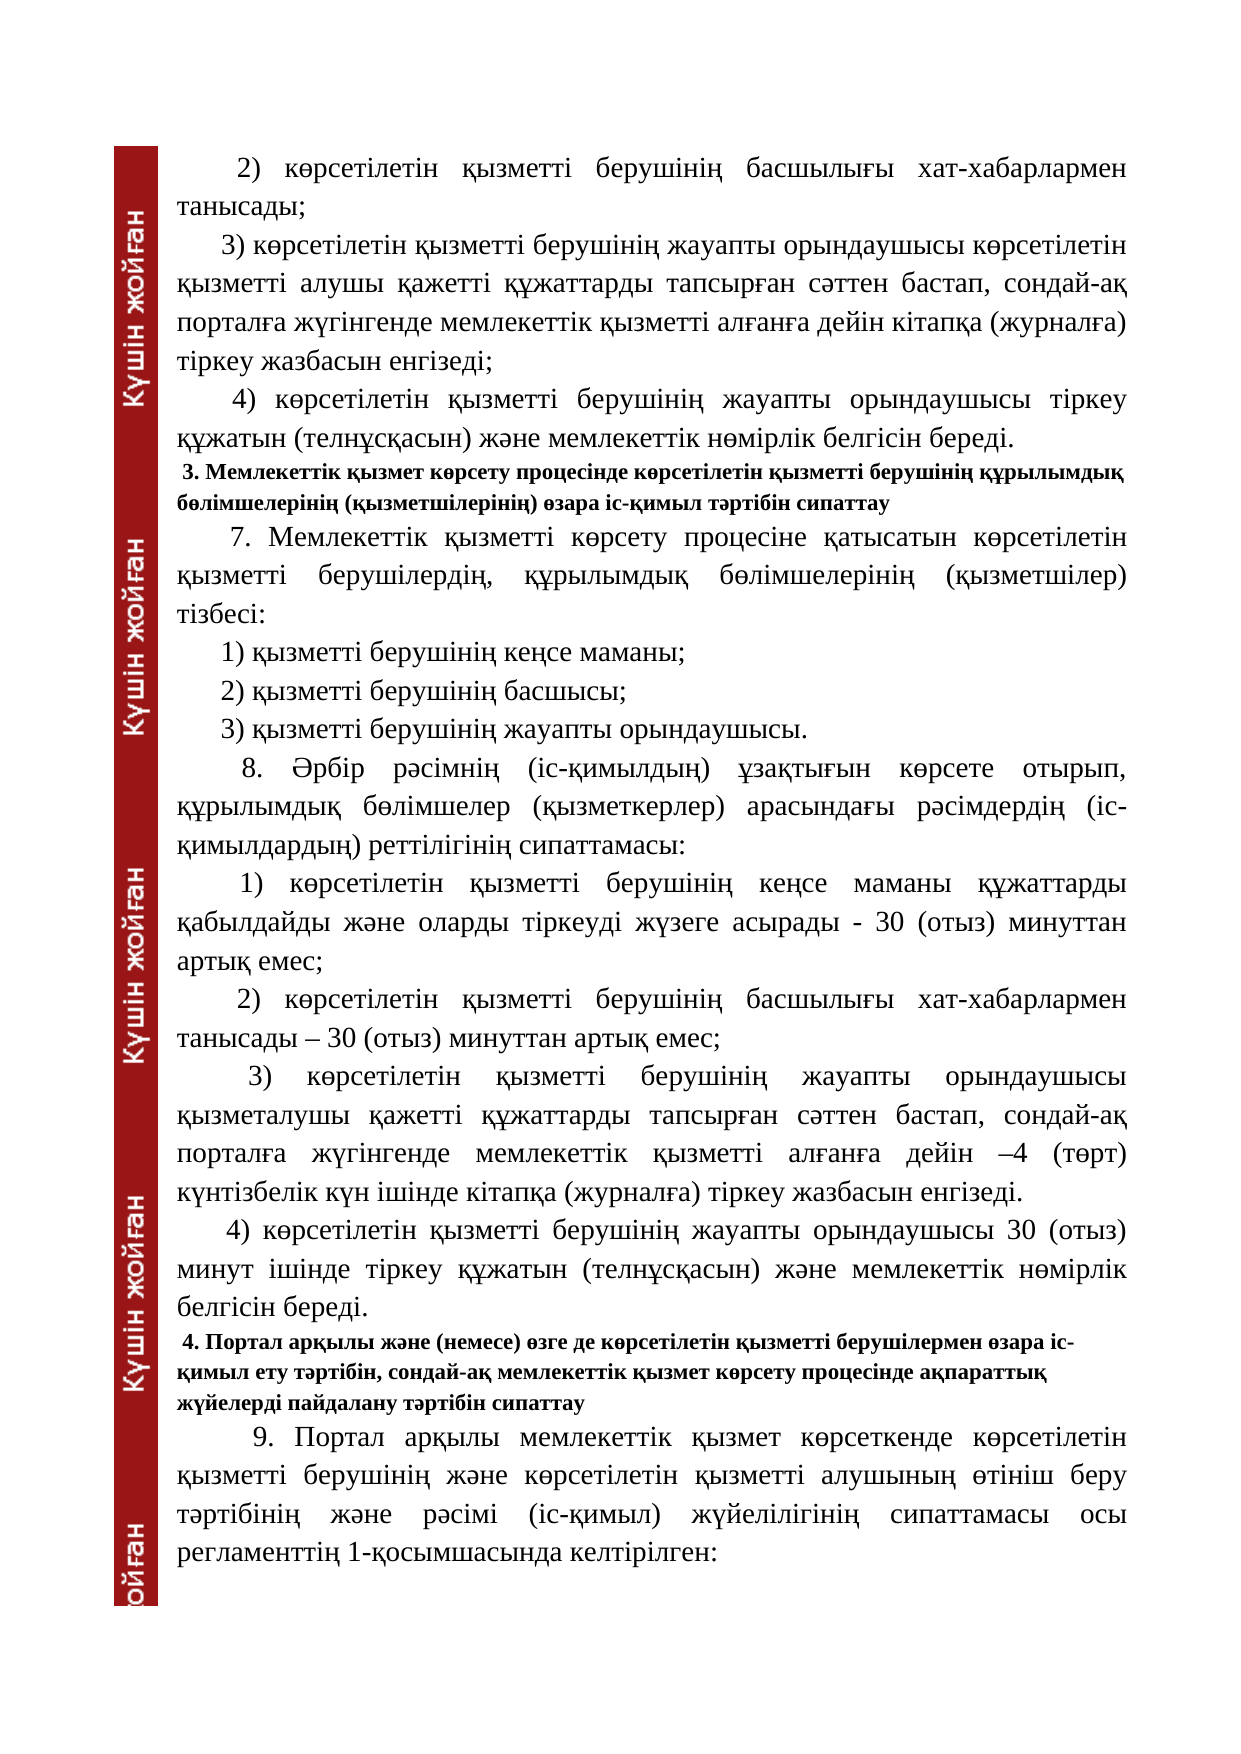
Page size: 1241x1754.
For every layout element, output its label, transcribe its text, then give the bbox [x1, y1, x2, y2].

picture [114, 146, 158, 150]
text 3) көрсетілетін қызметті берушінің жауапты орындаушысы көрсетілетін қызметті алушы қажетті құжаттарды тапсырған сәттен бастап, сондай-ақ порталға жүгінгенде мемлекеттік қызметті алғанға дейін кітапқа (журналға) тіркеу жазбасын енгізеді; [112, 227, 1128, 376]
text 9. Портал арқылы мемлекеттік қызмет көрсеткенде көрсетілетін қызметті берушінің және көрсетілетін қызметті алушының өтініш беру тәртібінің және рәсімі (іс-қимыл) жүйелілігінің сипаттамасы осы регламенттiң 1-қосымшасында келтірілген: [112, 1419, 1128, 1568]
text 2) көрсетілетін қызметті берушінің басшылығы хат-хабарлармен танысады; [112, 150, 1128, 222]
text 4) көрсетілетін қызметті берушінің жауапты орындаушысы 30 (отыз) минут ішінде тіркеу құжатын (телнұсқасын) және мемлекеттік нөмірлік белгісін береді. [112, 1212, 1128, 1323]
text 3. Мемлекеттік қызмет көрсету процесінде көрсетілетін қызметті берушінің құрылымдық бөлімшелерінің (қызметшілерінің) өзара іс-қимыл тәртібін сипаттау [112, 458, 1128, 515]
picture [114, 706, 158, 711]
text 1) қызметті берушінің кеңсе маманы; [112, 634, 1128, 668]
picture [114, 745, 158, 750]
text 2) қызметті берушінің басшысы; [112, 673, 1128, 706]
picture [114, 453, 158, 458]
text 2) көрсетілетін қызметті берушінің басшылығы хат-хабарлармен танысады – 30 (отыз) минуттан артық емес; [112, 981, 1128, 1053]
text 7. Мемлекеттік қызметті көрсету процесіне қатысатын көрсетілетін қызметті берушілердің, құрылымдық бөлімшелерінің (қызметшілер) тізбесі: [112, 519, 1128, 629]
picture [114, 861, 158, 866]
text 1) көрсетілетін қызметті берушінің кеңсе маманы құжаттарды қабылдайды және оларды тіркеуді жүзеге асырады - 30 (отыз) минуттан артық емес; [112, 866, 1128, 976]
picture [114, 1568, 158, 1606]
text 4. Портал арқылы және (немесе) өзге де көрсетілетін қызметті берушілермен өзара іс-қимыл ету тәртібін, сондай-ақ мемлекеттік қызмет көрсету процесінде ақпараттық жүйелерді пайдалану тәртібін сипаттау [112, 1328, 1128, 1415]
picture [114, 1323, 158, 1328]
text 8. Әрбір рәсімнің (іс-қимылдың) ұзақтығын көрсете отырып, құрылымдық бөлімшелер (қызметкерлер) арасындағы рәсімдердің (іс-қимылдардың) реттілігінің сипаттамасы: [112, 750, 1128, 861]
text 3) қызметті берушінің жауапты орындаушысы. [112, 711, 1128, 745]
text 4) көрсетілетін қызметті берушінің жауапты орындаушысы тіркеу құжатын (телнұсқасын) және мемлекеттік нөмірлік белгісін береді. [112, 381, 1128, 453]
picture [114, 668, 158, 673]
picture [114, 629, 158, 634]
text 3) көрсетілетін қызметті берушінің жауапты орындаушысы қызметалушы қажетті құжаттарды тапсырған сәттен бастап, сондай-ақ порталға жүгінгенде мемлекеттік қызметті алғанға дейін –4 (төрт) күнтізбелік күн ішінде кітапқа (журналға) тіркеу жазбасын енгізеді. [112, 1058, 1128, 1207]
picture [114, 1207, 158, 1212]
picture [114, 376, 158, 381]
picture [114, 1053, 158, 1058]
picture [114, 976, 158, 981]
picture [114, 515, 158, 519]
picture [114, 1415, 158, 1419]
picture [114, 222, 158, 227]
